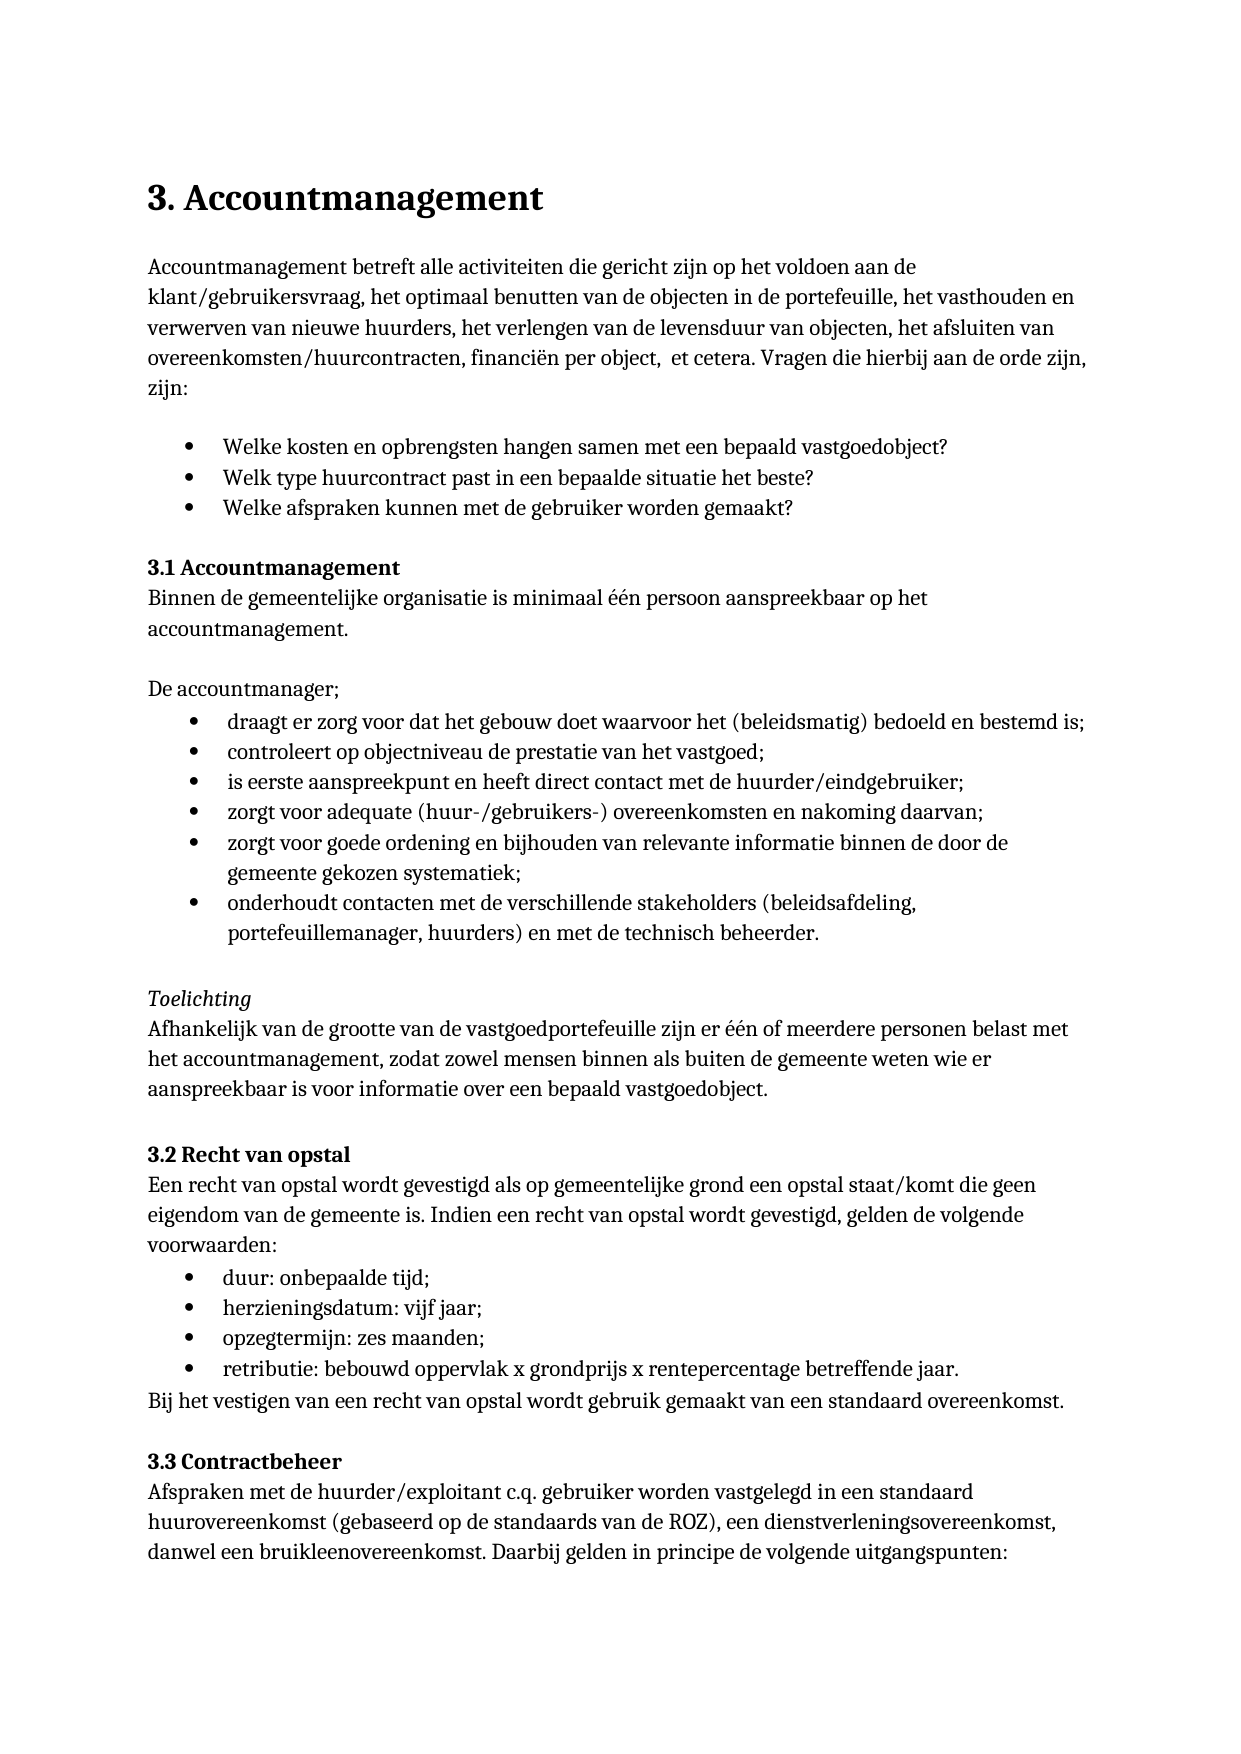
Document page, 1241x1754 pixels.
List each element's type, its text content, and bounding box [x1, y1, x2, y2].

list draagt er zorg voor dat het gebouw doet waarvoor het (beleidsmatig) bedoeld en bestemd is; [190, 708, 1093, 735]
text De accountmanager; [148, 676, 1093, 702]
list is eerste aanspreekpunt en heeft direct contact met de huurder/eindgebruiker; [190, 769, 1093, 795]
list controleert op objectniveau de prestatie van het vastgoed; [190, 739, 1093, 765]
list Welk type huurcontract past in een bepaalde situatie het beste? [185, 464, 1093, 491]
list opzegtermijn: zes maanden; [185, 1325, 1093, 1352]
text 3.2 Recht van opstal Een recht van opstal wordt gevestigd als op gemeentelijke grond een opstal staat/komt die geen eigendom van de gemeente is. Indien een recht van opstal wordt gevestigd, gelden de volgende voorwaarden: [148, 1141, 1093, 1258]
list Welke kosten en opbrengsten hangen samen met een bepaald vastgoedobject? [185, 434, 1093, 461]
list Welke afspraken kunnen met de gebruiker worden gemaakt? [185, 494, 1093, 521]
list retributie: bebouwd oppervlak x grondprijs x rentepercentage betreffende jaar. [185, 1355, 1093, 1382]
list zorgt voor adequate (huur-/gebruikers-) overeenkomsten en nakoming daarvan; [190, 799, 1093, 826]
text 3. Accountmanagement Accountmanagement betreft alle activiteiten die gericht zijn op het voldoen aan de klant/gebruikersvraag, het optimaal benutten van de objecten in de portefeuille, het vasthouden en verwerven van nieuwe huurders, het verlengen van de levensduur van objecten, het afsluiten van overeenkomsten/huurcontracten, financiën per object, et cetera. Vragen die hierbij aan de orde zijn, zijn: [148, 177, 1093, 401]
text Bij het vestigen van een recht van opstal wordt gebruik gemaakt van een standaard overeenkomst. 3.3 Contractbeheer Afspraken met de huurder/exploitant c.q. gebruiker worden vastgelegd in een standaard huurovereenkomst (gebaseerd op de standaards van de ROZ), een dienstverleningsovereenkomst, danwel een bruikleenovereenkomst. Daarbij gelden in principe de volgende uitgangspunten: [148, 1388, 1093, 1566]
text Toelichting Afhankelijk van de grootte van de vastgoedportefeuille zijn er één of meerdere personen belast met het accountmanagement, zodat zowel mensen binnen als buiten de gemeente weten wie er aanspreekbaar is voor informatie over een bepaald vastgoedobject. [148, 985, 1093, 1102]
text 3.1 Accountmanagement [148, 525, 1093, 581]
list duur: onbepaalde tijd; [185, 1265, 1093, 1291]
list herzieningsdatum: vijf jaar; [185, 1295, 1093, 1321]
list onderhoudt contacten met de verschillende stakeholders (beleidsafdeling, portefeuillemanager, huurders) en met de technisch beheerder. [190, 890, 1093, 946]
text Binnen de gemeentelijke organisatie is minimaal één persoon aanspreekbaar op het accountmanagement. [148, 585, 1093, 642]
list zorgt voor goede ordening en bijhouden van relevante informatie binnen de door de gemeente gekozen systematiek; [190, 829, 1093, 886]
